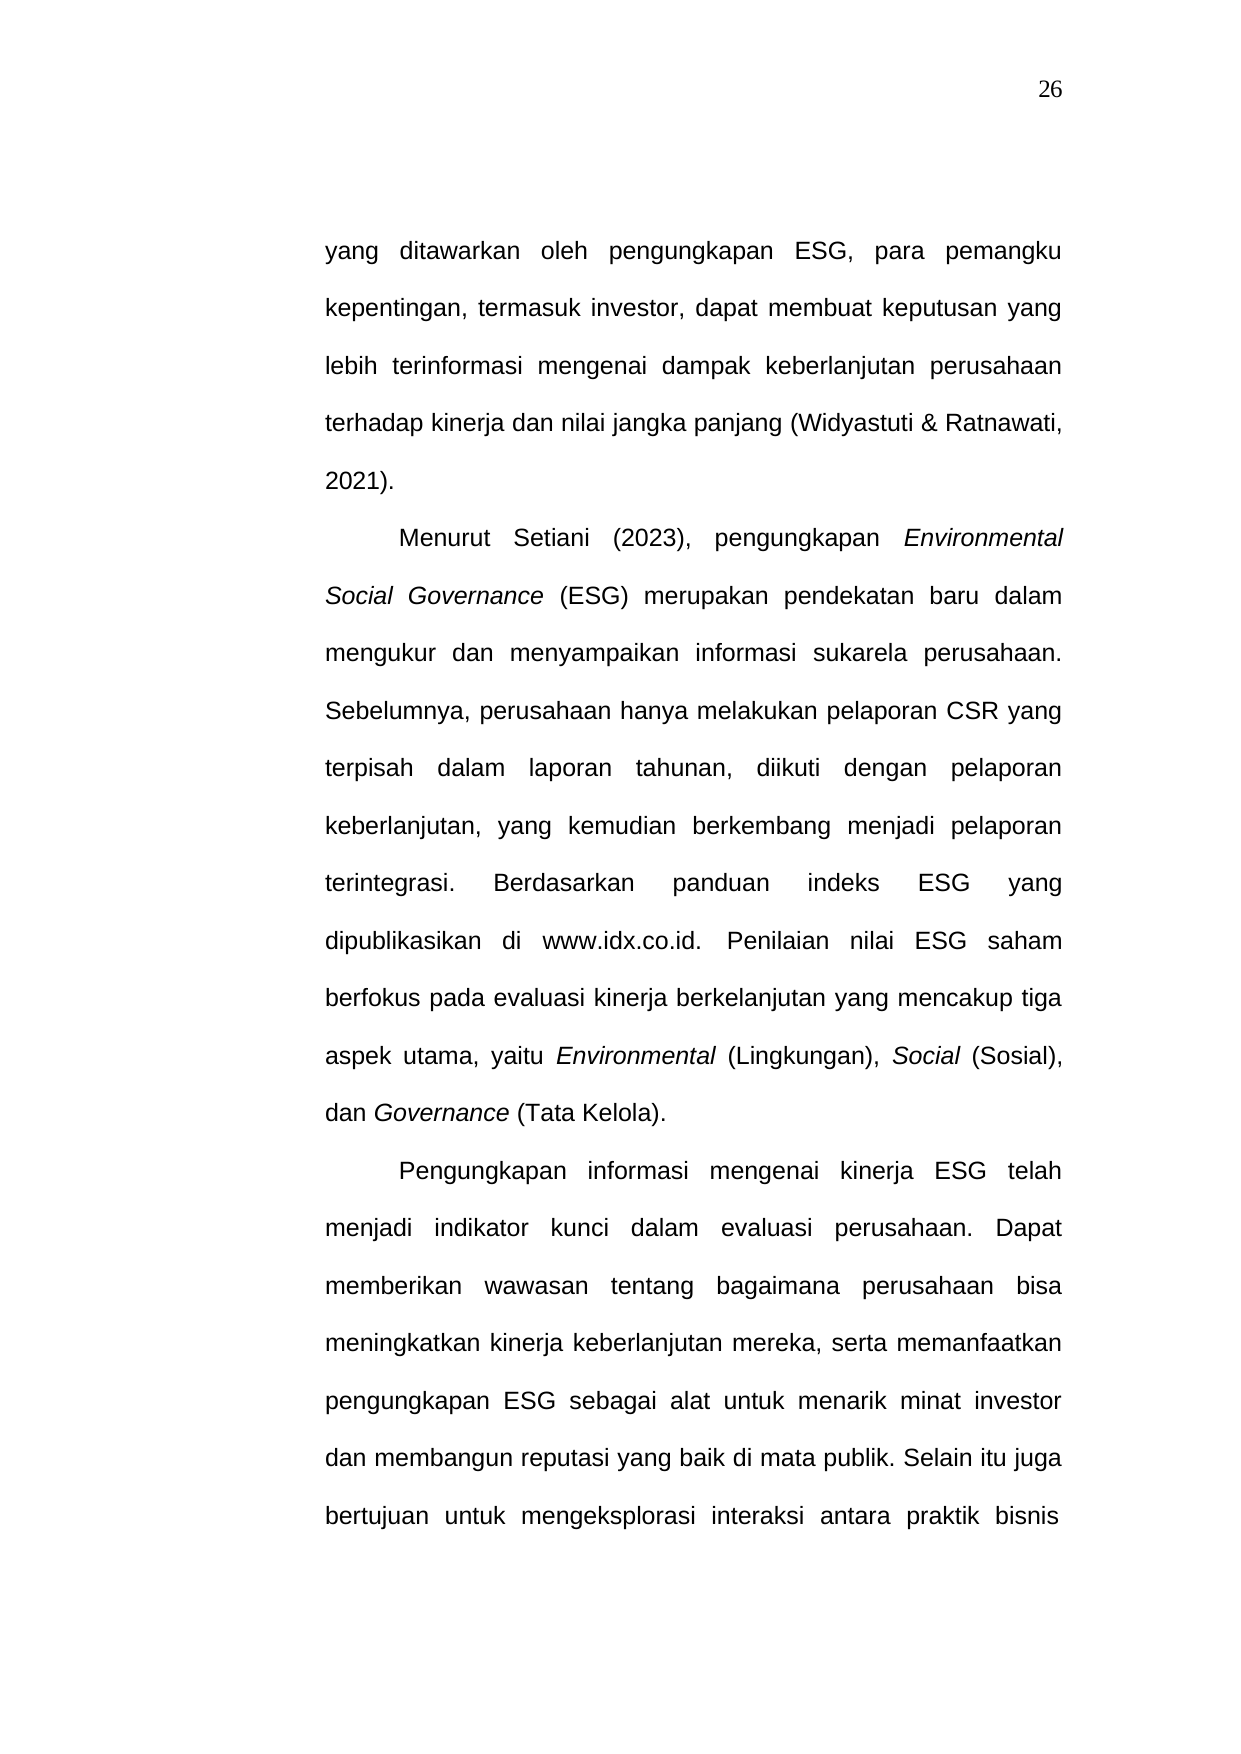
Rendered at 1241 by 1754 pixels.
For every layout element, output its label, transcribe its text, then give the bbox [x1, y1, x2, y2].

text yang ditawarkan oleh pengungkapan ESG, para pemangku kepentingan, termasuk investor, dapat membuat keputusan yang lebih terinformasi mengenai dampak keberlanjutan perusahaan terhadap kinerja dan nilai jangka panjang (Widyastuti & Ratnawati, 2021). [325, 236, 1063, 494]
text Pengungkapan informasi mengenai kinerja ESG telah menjadi indikator kunci dalam evaluasi perusahaan. Dapat memberikan wawasan tentang bagaimana perusahaan bisa meningkatkan kinerja keberlanjutan mereka, serta memanfaatkan pengungkapan ESG sebagai alat untuk menarik minat investor dan membangun reputasi yang baik di mata publik. Selain itu juga bertujuan untuk mengeksplorasi interaksi antara praktik bisnis [325, 1156, 1063, 1529]
text Menurut Setiani (2023), pengungkapan Environmental Social Governance (ESG) merupakan pendekatan baru dalam mengukur dan menyampaikan informasi sukarela perusahaan. Sebelumnya, perusahaan hanya melakukan pelaporan CSR yang terpisah dalam laporan tahunan, diikuti dengan pelaporan keberlanjutan, yang kemudian berkembang menjadi pelaporan terintegrasi. Berdasarkan panduan indeks ESG yang dipublikasikan di www.idx.co.id. Penilaian nilai ESG saham berfokus pada evaluasi kinerja berkelanjutan yang mencakup tiga aspek utama, yaitu Environmental (Lingkungan), Social (Sosial), dan Governance (Tata Kelola). [325, 523, 1063, 1127]
